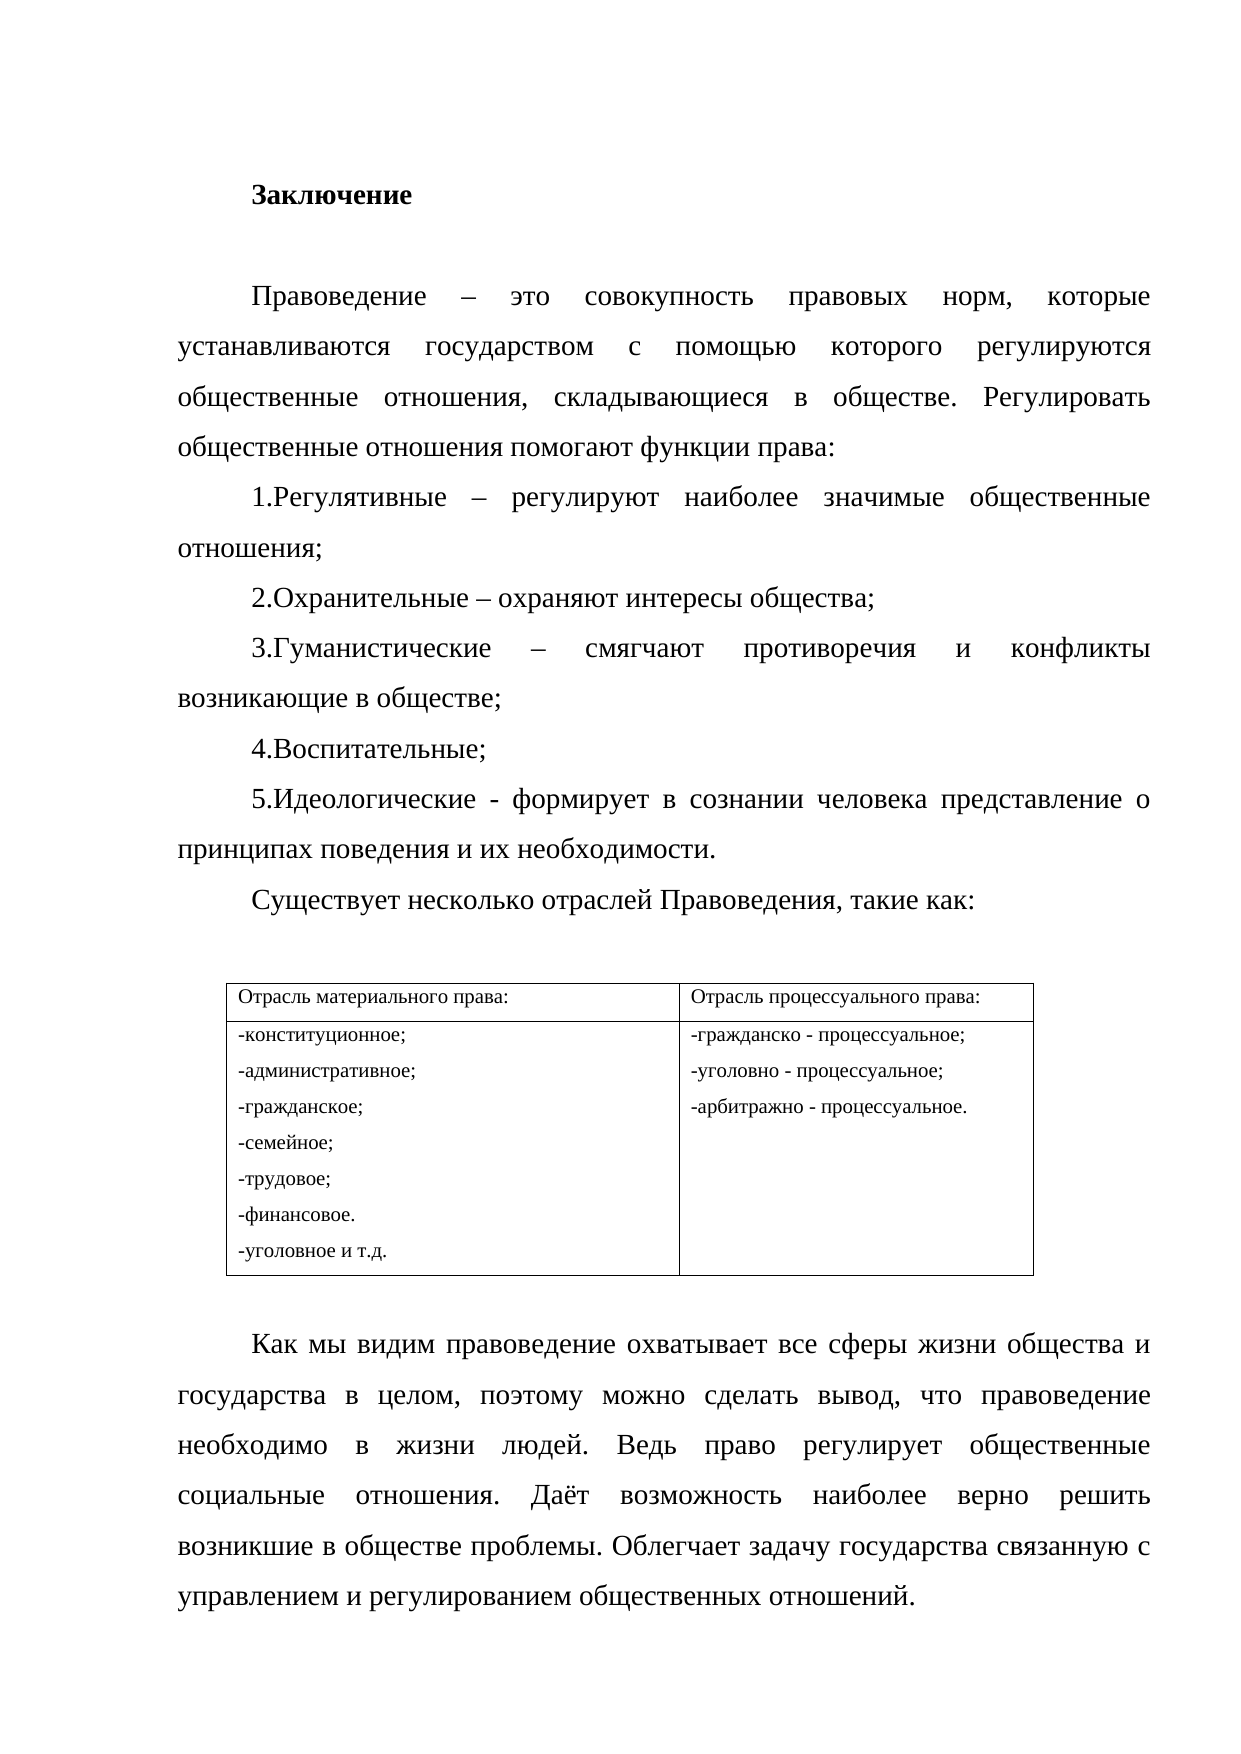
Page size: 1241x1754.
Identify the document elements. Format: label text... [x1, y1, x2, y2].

text 2.Охранительные – охраняют интересы общества; [177, 580, 1152, 613]
table_cell -гражданско - процессуальное; -уголовно - процессуальное; -арбитражно - процессуальное. [680, 1022, 1033, 1275]
text Как мы видим правоведение охватывает все сферы жизни общества и государства в целом, поэтому можно сделать вывод, что правоведение необходимо в жизни людей. Ведь право регулирует общественные социальные отношения. Даёт возможность наиболее верно решить возникшие в обществе проблемы. Облегчает задачу государства связанную с управлением и регулированием общественных отношений. [177, 1327, 1152, 1612]
text 1.Регулятивные – регулируют наиболее значимые общественные отношения; [177, 479, 1152, 563]
table_cell -конституционное; -административное; -гражданское; -семейное; -трудовое; -финансовое. -уголовное и т.д. [227, 1022, 679, 1275]
text 3.Гуманистические – смягчают противоречия и конфликты возникающие в обществе; [177, 630, 1152, 714]
text Существует несколько отраслей Правоведения, такие как: [177, 882, 1152, 915]
text Заключение [177, 177, 1152, 211]
table_header Отрасль материального права: [227, 984, 679, 1021]
table_header Отрасль процессуального права: [680, 984, 1033, 1021]
text Правоведение – это совокупность правовых норм, которые устанавливаются государством с помощью которого регулируются общественные отношения, складывающиеся в обществе. Регулировать общественные отношения помогают функции права: [177, 278, 1152, 463]
text 4.Воспитательные; [177, 731, 1152, 764]
text 5.Идеологические - формирует в сознании человека представление о принципах поведения и их необходимости. [177, 781, 1152, 865]
